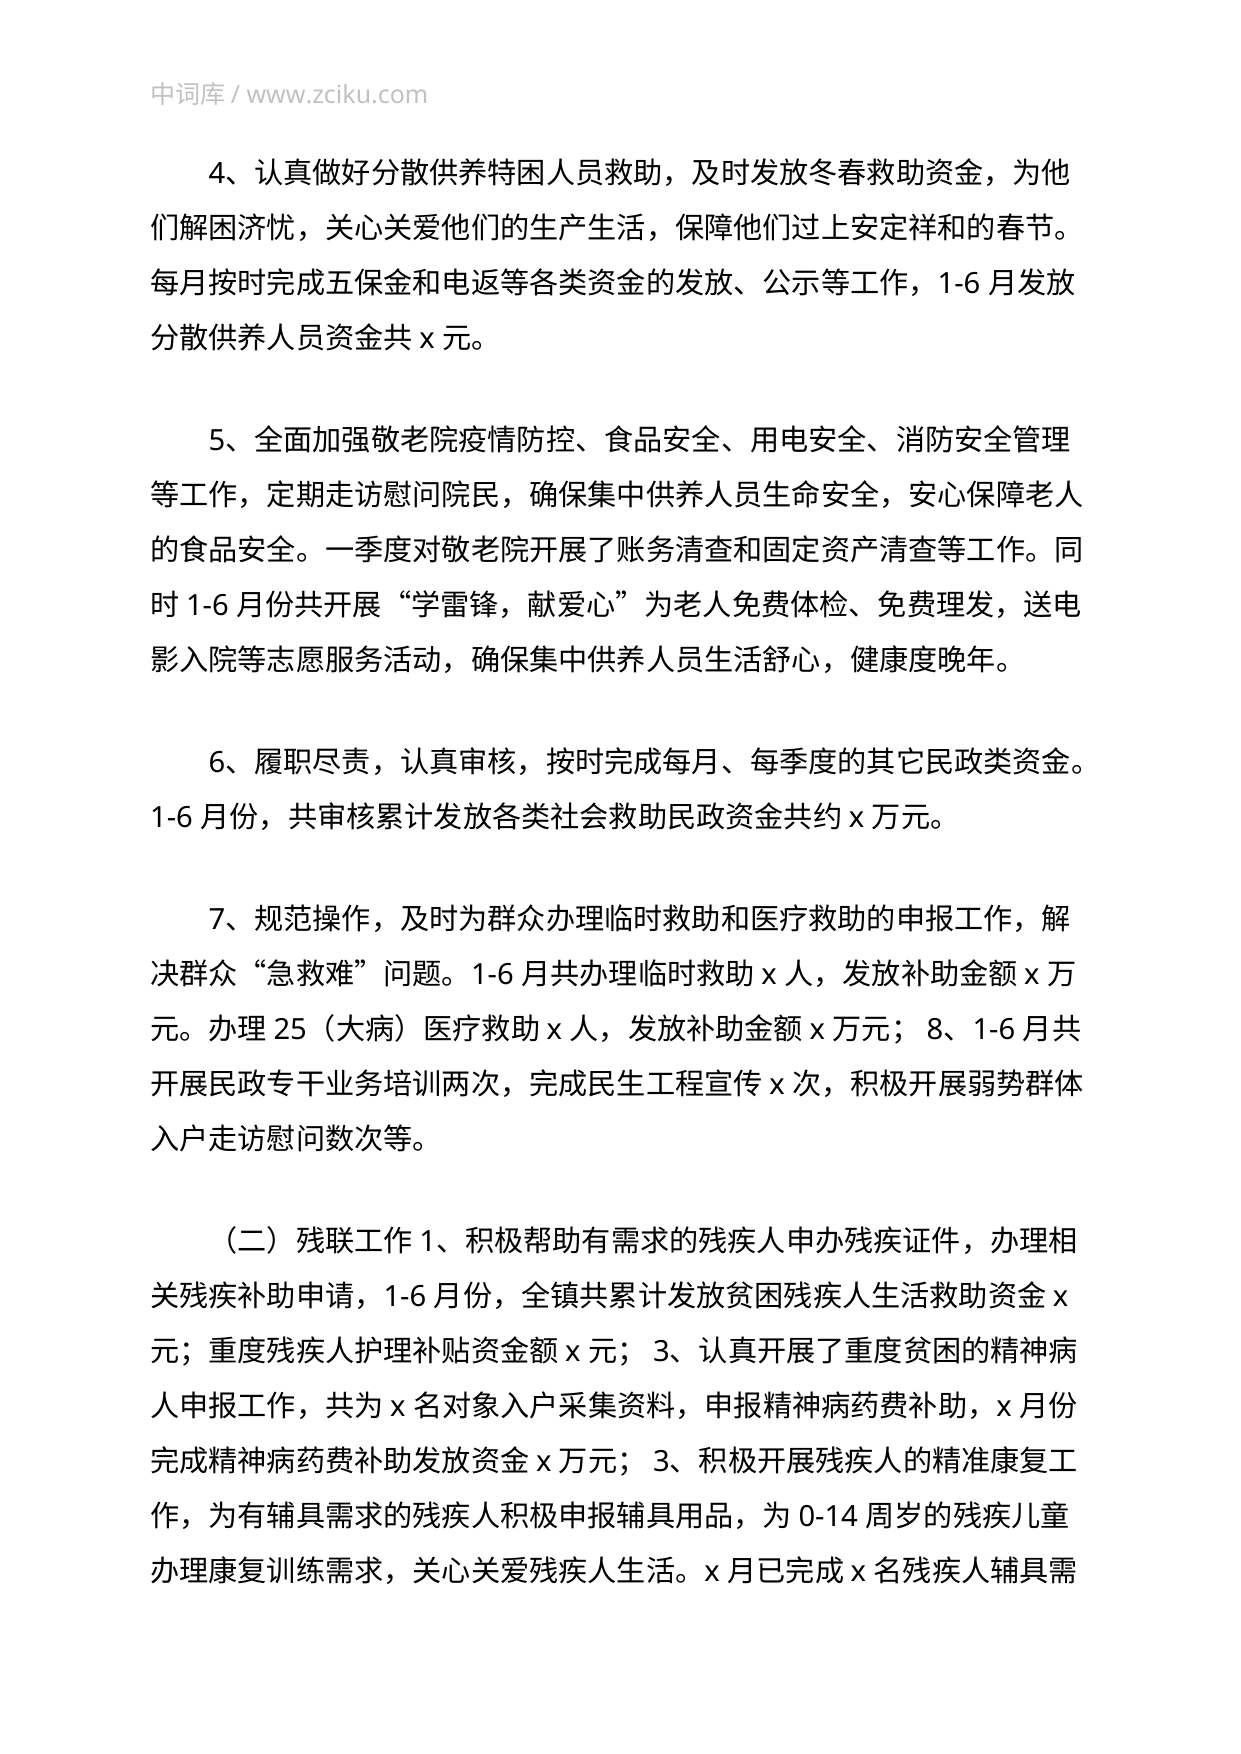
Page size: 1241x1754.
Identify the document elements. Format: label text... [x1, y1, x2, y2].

text 4、认真做好分散供养特困人员救助，及时发放冬春救助资金，为他们解困济忧，关心关爱他们的生产生活，保障他们过上安定祥和的春节。每月按时完成五保金和电返等各类资金的发放、公示等工作，1-6 月发放分散供养人员资金共 x 元。 [150, 150, 1090, 357]
text 5、全面加强敬老院疫情防控、食品安全、用电安全、消防安全管理等工作，定期走访慰问院民，确保集中供养人员生命安全，安心保障老人的食品安全。一季度对敬老院开展了账务清查和固定资产清查等工作。同时 1-6 月份共开展“学雷锋，献爱心”为老人免费体检、免费理发，送电影入院等志愿服务活动，确保集中供养人员生活舒心，健康度晚年。 [150, 417, 1090, 679]
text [150, 1217, 1090, 1589]
text 7、规范操作，及时为群众办理临时救助和医疗救助的申报工作，解决群众“急救难”问题。1-6 月共办理临时救助 x 人，发放补助金额 x 万元。办理 25（大病）医疗救助 x 人，发放补助金额 x 万元； 8、1-6 月共开展民政专干业务培训两次，完成民生工程宣传 x 次，积极开展弱势群体入户走访慰问数次等。 [150, 895, 1090, 1158]
text 6、履职尽责，认真审核，按时完成每月、每季度的其它民政类资金。1-6 月份，共审核累计发放各类社会救助民政资金共约 x 万元。 [150, 738, 1090, 836]
